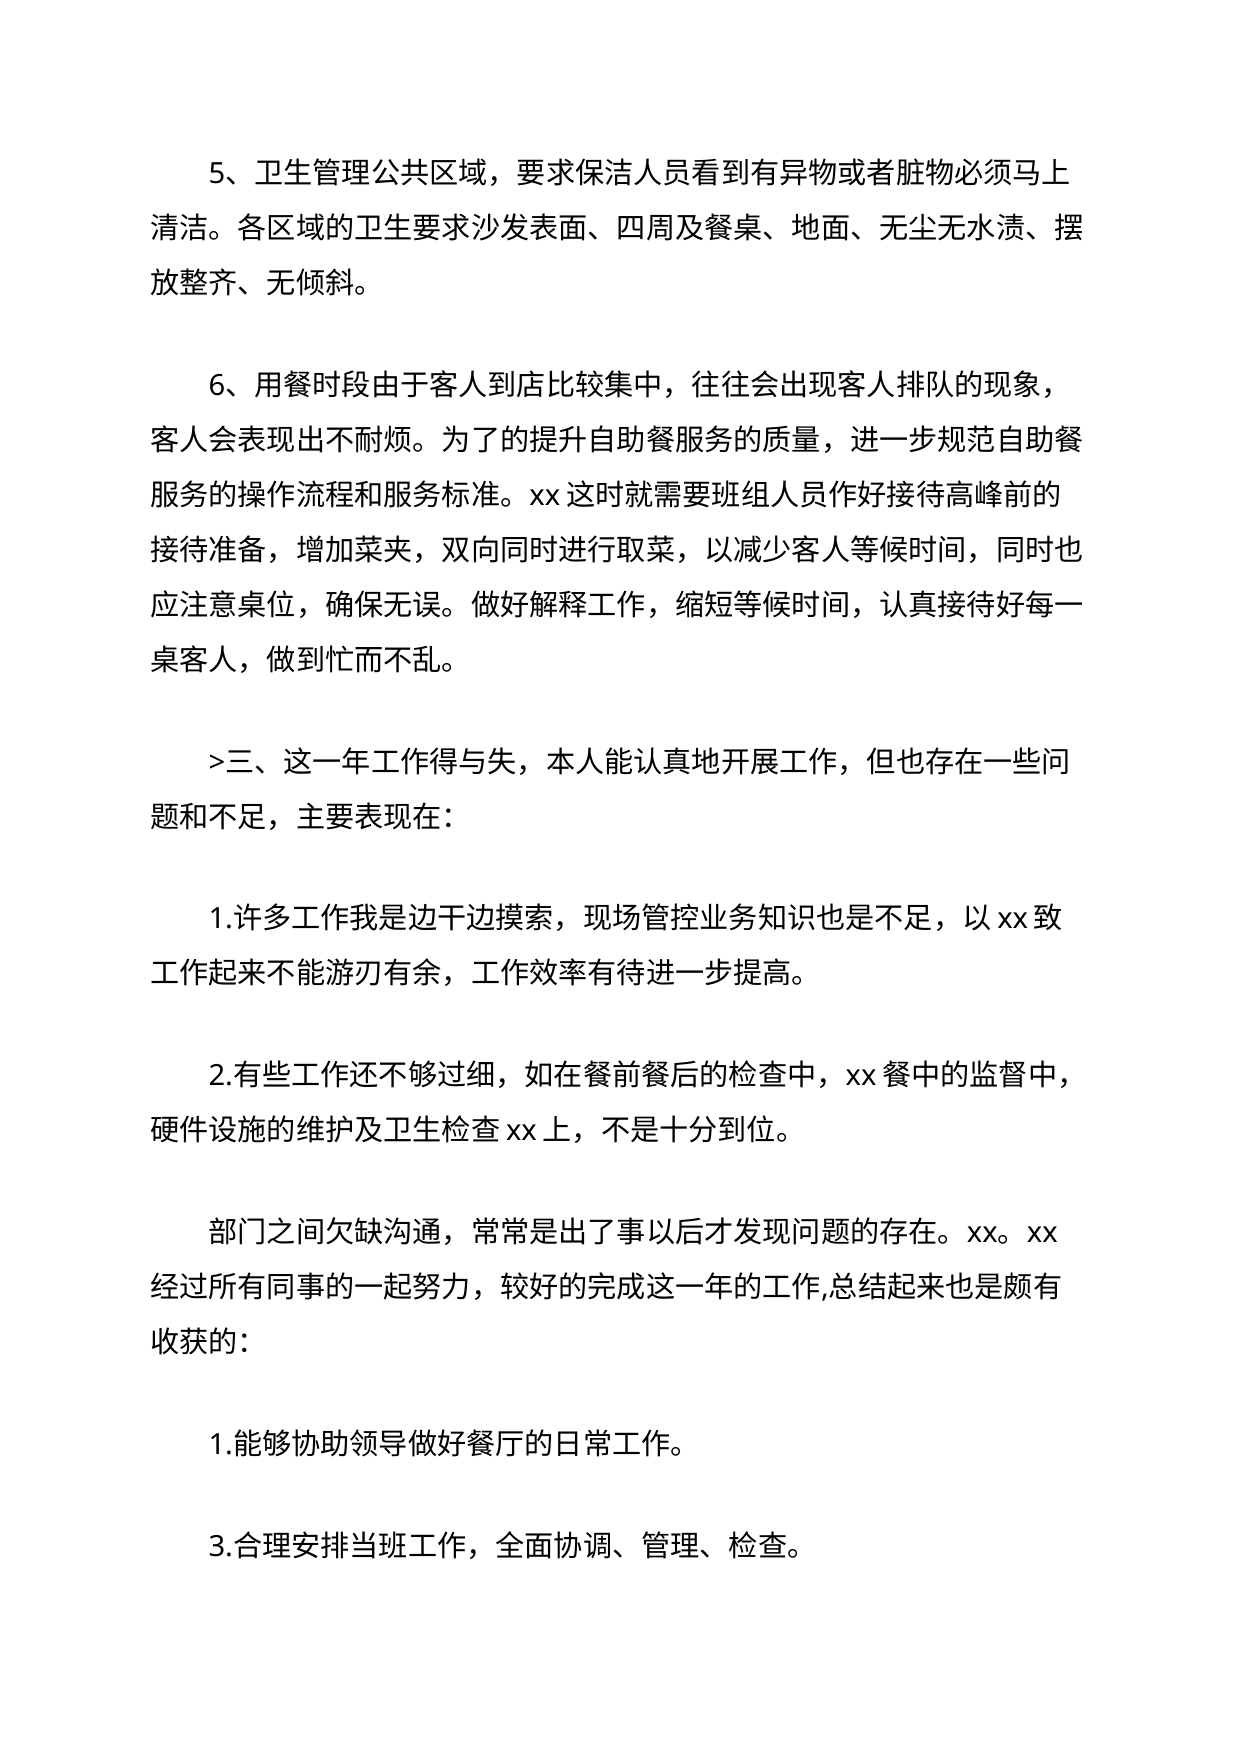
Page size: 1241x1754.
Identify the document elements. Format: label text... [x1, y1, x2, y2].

text 2.有些工作还不够过细，如在餐前餐后的检查中，xx餐中的监督中，硬件设施的维护及卫生检查xx上，不是十分到位。 [150, 1052, 1090, 1149]
text >三、这一年工作得与失，本人能认真地开展工作，但也存在一些问题和不足，主要表现在： [150, 738, 1090, 835]
text 1.许多工作我是边干边摸索，现场管控业务知识也是不足，以xx致工作起来不能游刃有余，工作效率有待进一步提高。 [150, 895, 1090, 992]
text 3.合理安排当班工作，全面协调、管理、检查。 [150, 1522, 1090, 1565]
text 6、用餐时段由于客人到店比较集中，往往会出现客人排队的现象，客人会表现出不耐烦。为了的提升自助餐服务的质量，进一步规范自助餐服务的操作流程和服务标准。xx这时就需要班组人员作好接待高峰前的接待准备，增加菜夹，双向同时进行取菜，以减少客人等候时间，同时也应注意桌位，确保无误。做好解释工作，缩短等候时间，认真接待好每一桌客人，做到忙而不乱。 [150, 362, 1090, 679]
text 5、卫生管理公共区域，要求保洁人员看到有异物或者脏物必须马上清洁。各区域的卫生要求沙发表面、四周及餐桌、地面、无尘无水渍、摆放整齐、无倾斜。 [150, 150, 1090, 302]
text 1.能够协助领导做好餐厅的日常工作。 [150, 1420, 1090, 1463]
text 部门之间欠缺沟通，常常是出了事以后才发现问题的存在。xx。xx经过所有同事的一起努力，较好的完成这一年的工作,总结起来也是颇有收获的： [150, 1209, 1090, 1361]
